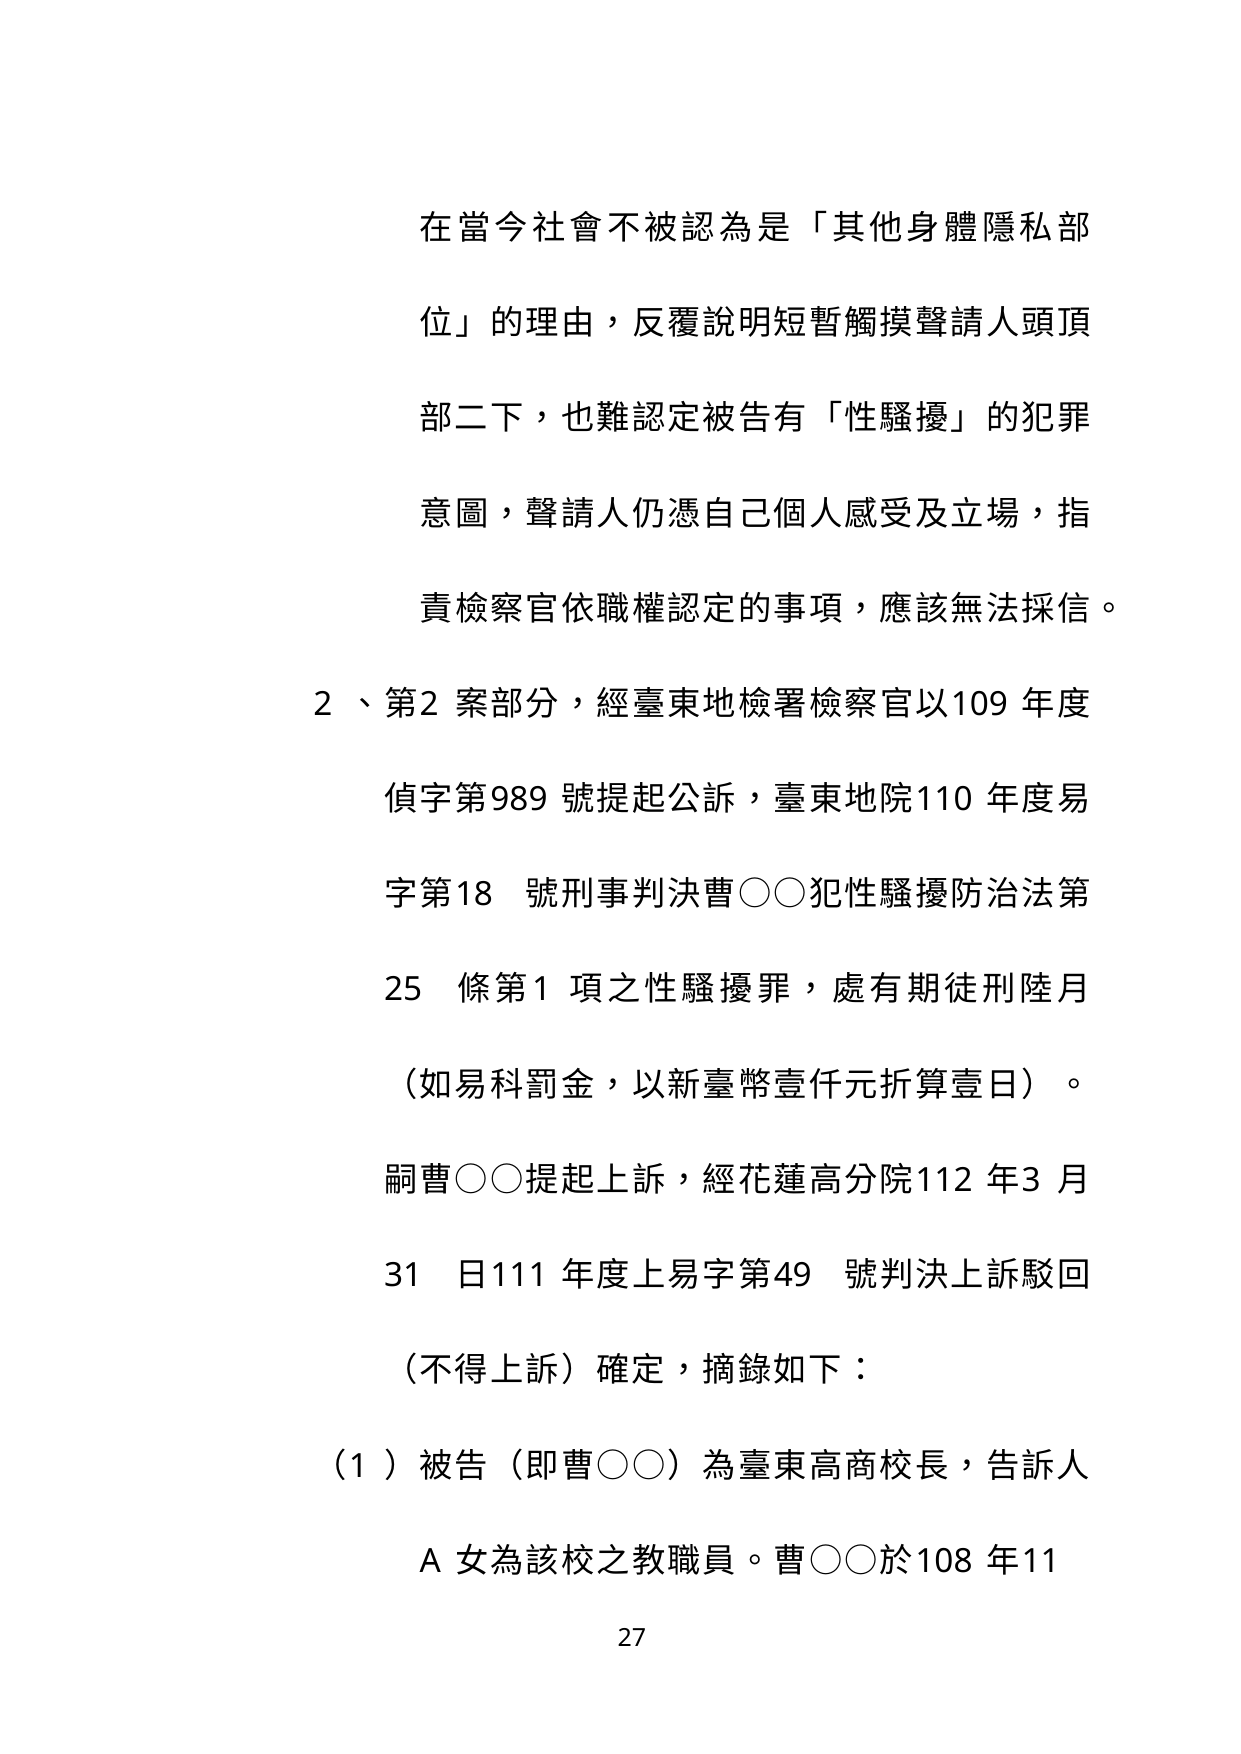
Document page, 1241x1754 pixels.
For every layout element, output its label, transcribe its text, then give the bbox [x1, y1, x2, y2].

subtitle 第2案部分，經臺東地檢署檢察官以109年度偵字第989號提起公訴，臺東地院110年度易字第18號刑事判決曹○○犯性騷擾防治法第25條第1項之性騷擾罪，處有期徒刑陸月（如易科罰金，以新臺幣壹仟元折算壹日）。嗣曹○○提起上訴，經花蓮高分院112年3月31日111年度上易字第49號判決上訴駁回（不得上訴）確定，摘錄如下： [296, 653, 1092, 1415]
subtitle 被告（即曹○○）為臺東高商校長，告訴人A女為該校之教職員。曹○○於108年11月16日20時57分至同日21時前某時分許，在該校警衛室旁之機車棚與偶遇，竟意圖為性騷擾，乘A女與其打招呼不及抗拒之際，以摸及出力往內捏擠二下之方式觸摸A女屬身體隱私部位之右腰際，而對A女為性騷擾得逞。 [296, 1415, 1092, 1605]
